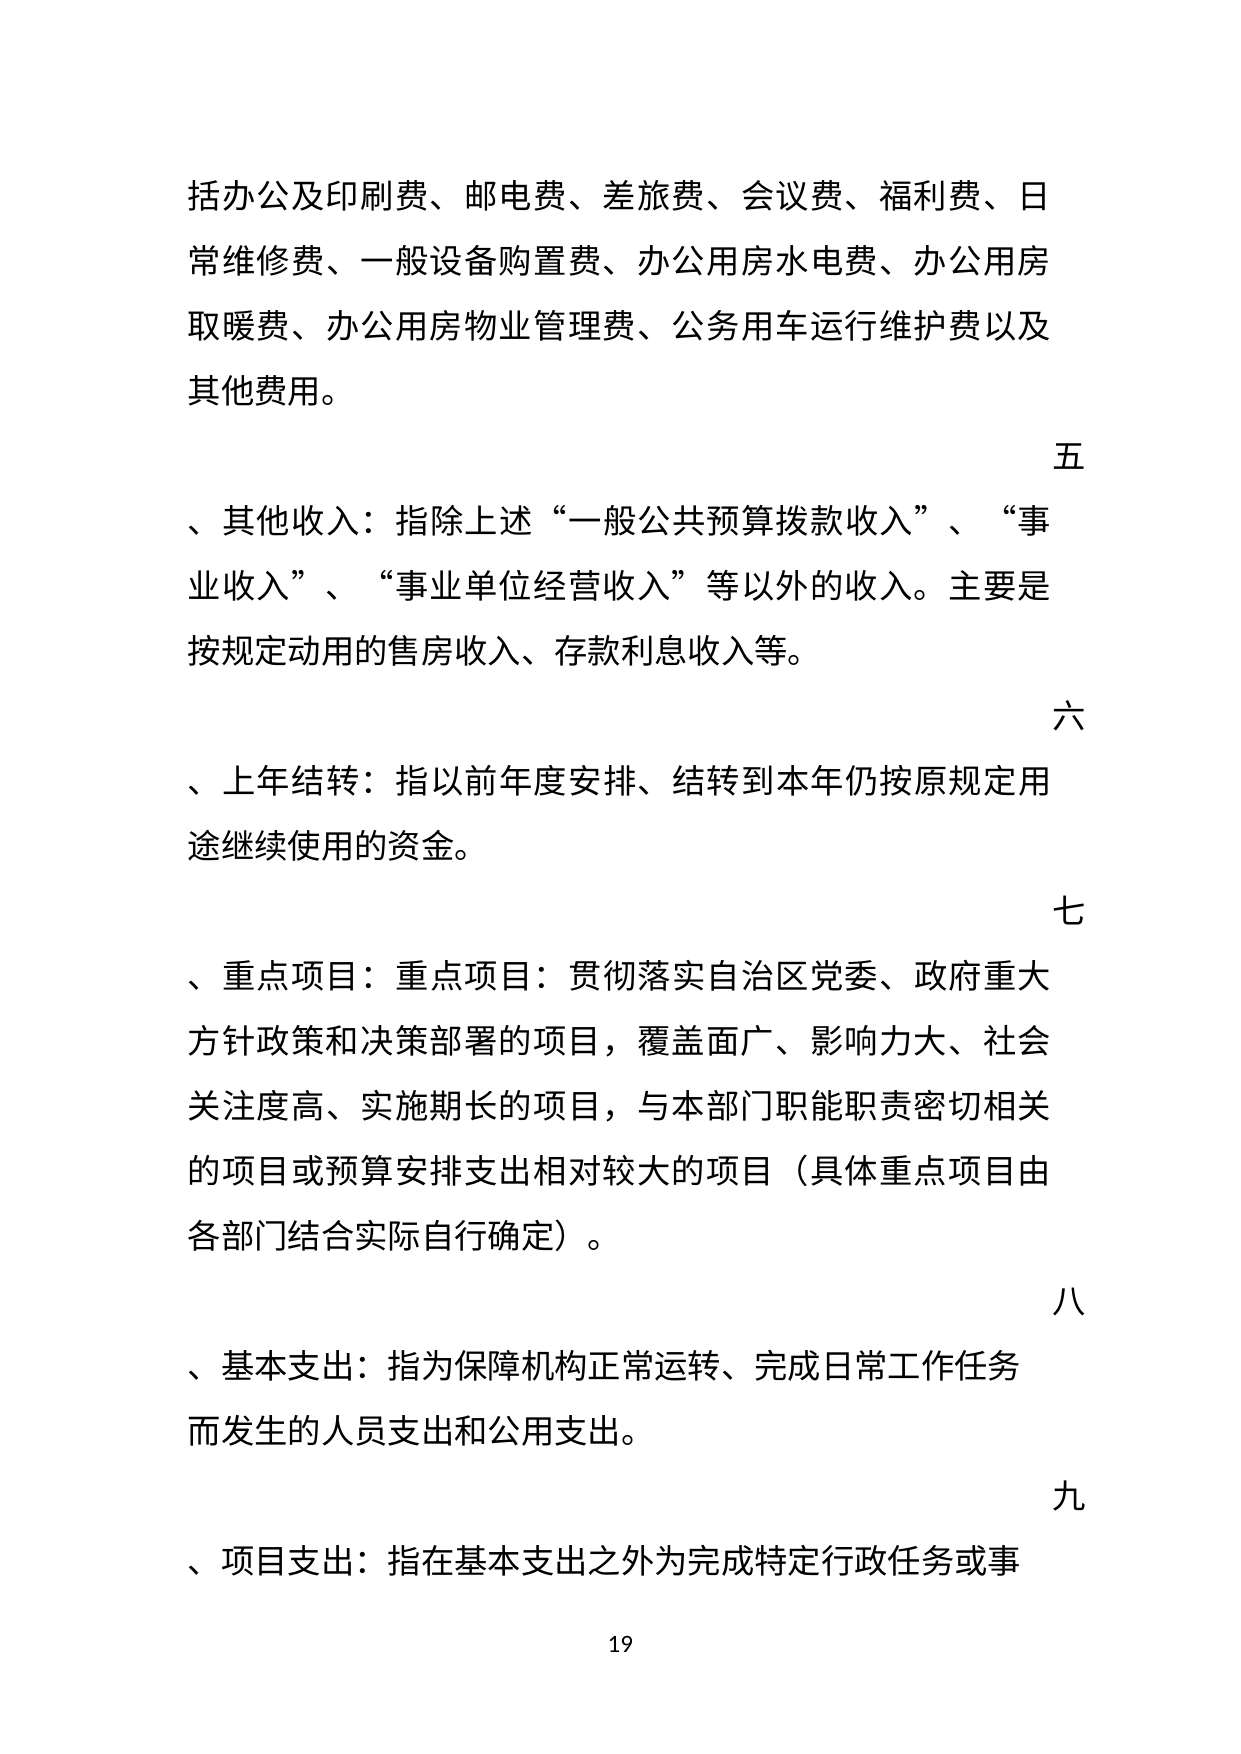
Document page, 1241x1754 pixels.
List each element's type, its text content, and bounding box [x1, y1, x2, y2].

text 六、上年结转：指以前年度安排、结转到本年仍按原规定用途继续使用的资金。 [187, 682, 1053, 877]
text 五、其他收入：指除上述“一般公共预算拨款收入”、“事业收入”、“事业单位经营收入”等以外的收入。主要是按规定动用的售房收入、存款利息收入等。 [187, 422, 1053, 682]
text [187, 1462, 1053, 1592]
text 八、基本支出：指为保障机构正常运转、完成日常工作任务而发生的人员支出和公用支出。 [187, 1267, 1053, 1462]
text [187, 162, 1053, 422]
text 七、重点项目：重点项目：贯彻落实自治区党委、政府重大方针政策和决策部署的项目，覆盖面广、影响力大、社会关注度高、实施期长的项目，与本部门职能职责密切相关的项目或预算安排支出相对较大的项目（具体重点项目由各部门结合实际自行确定）。 [187, 877, 1053, 1267]
